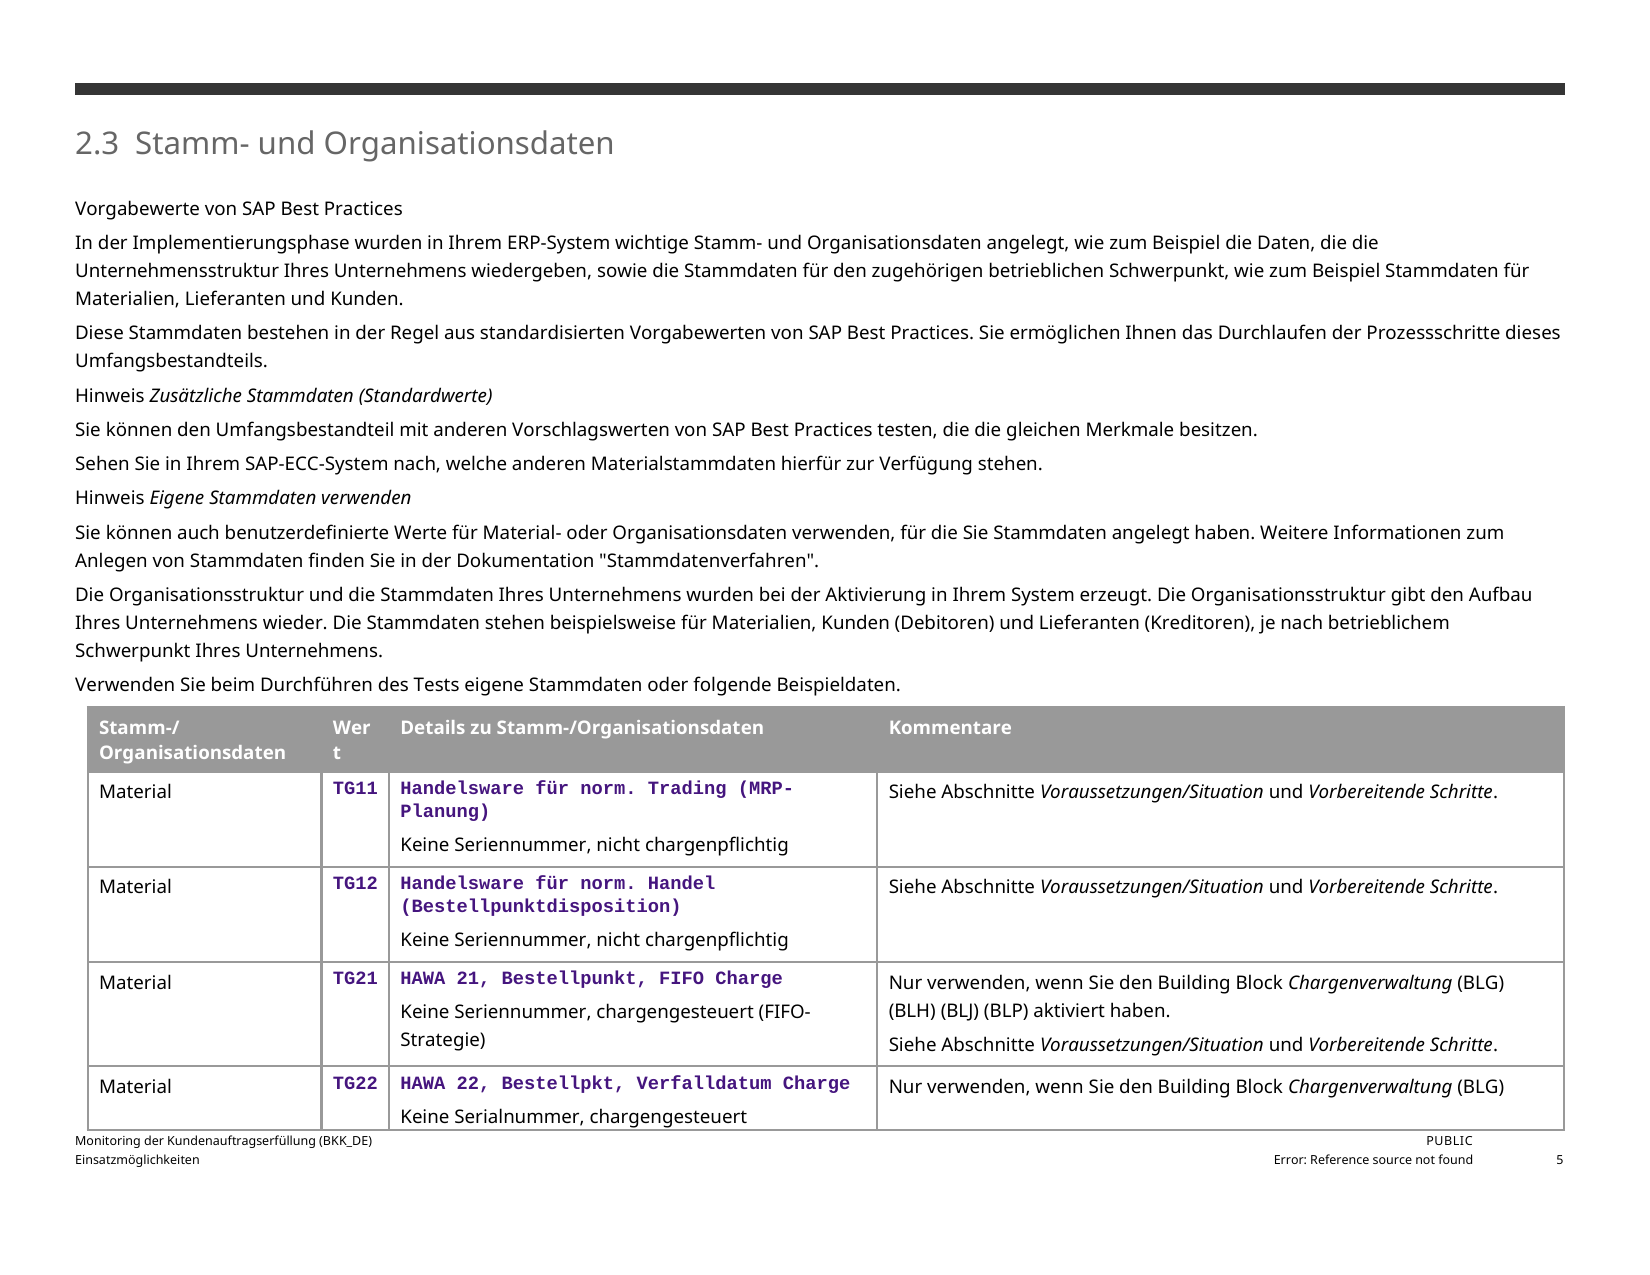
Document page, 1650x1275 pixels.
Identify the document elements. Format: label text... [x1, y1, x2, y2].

table_cell TG22 [323, 1067, 388, 1128]
table_cell Material [89, 868, 320, 961]
table_header Stamm-/Organisationsdaten [89, 708, 320, 770]
table_cell TG12 [323, 868, 388, 961]
table_cell Siehe Abschnitte Voraussetzungen/Situation und Vorbereitende Schritte. [878, 773, 1563, 866]
table_cell TG21 [323, 963, 388, 1065]
table_cell Material [89, 1067, 320, 1128]
table_cell Siehe Abschnitte Voraussetzungen/Situation und Vorbereitende Schritte. [878, 868, 1563, 961]
subtitle Stamm- und Organisationsdaten [75, 124, 1565, 162]
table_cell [390, 1067, 876, 1128]
table_cell TG11 [323, 773, 388, 866]
text Sie können den Umfangsbestandteil mit anderen Vorschlagswerten von SAP Best Practices testen, die die gleichen Merkmale besitzen. [75, 416, 1565, 442]
table_cell Handelsware für norm. Handel (Bestellpunktdisposition) Keine Seriennummer, nicht chargenpflichtig [390, 868, 876, 961]
table_header Wert [323, 708, 388, 770]
table_cell Handelsware für norm. Trading (MRP-Planung) Keine Seriennummer, nicht chargenpflichtig [390, 773, 876, 866]
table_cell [878, 1067, 1563, 1128]
text Vorgabewerte von SAP Best Practices [75, 195, 1565, 221]
text Hinweis Zusätzliche Stammdaten (Standardwerte) [75, 382, 1565, 407]
text Die Organisationsstruktur und die Stammdaten Ihres Unternehmens wurden bei der Aktivierung in Ihrem System erzeugt. Die Organisationsstruktur gibt den Aufbau Ihres Unternehmens wieder. Die Stammdaten stehen beispielsweise für Materialien, Kunden (Debitoren) und Lieferanten (Kreditoren), je nach betrieblichem Schwerpunkt Ihres Unternehmens. [75, 581, 1565, 663]
text In der Implementierungsphase wurden in Ihrem ERP-System wichtige Stamm- und Organisationsdaten angelegt, wie zum Beispiel die Daten, die die Unternehmensstruktur Ihres Unternehmens wiedergeben, sowie die Stammdaten für den zugehörigen betrieblichen Schwerpunkt, wie zum Beispiel Stammdaten für Materialien, Lieferanten und Kunden. [75, 229, 1565, 311]
table_cell HAWA 21, Bestellpunkt, FIFO Charge Keine Seriennummer, chargengesteuert (FIFO-Strategie) [390, 963, 876, 1065]
table_cell Material [89, 773, 320, 866]
text Sie können auch benutzerdefinierte Werte für Material- oder Organisationsdaten verwenden, für die Sie Stammdaten angelegt haben. Weitere Informationen zum Anlegen von Stammdaten finden Sie in der Dokumentation "Stammdatenverfahren". [75, 519, 1565, 572]
text Sehen Sie in Ihrem SAP-ECC-System nach, welche anderen Materialstammdaten hierfür zur Verfügung stehen. [75, 450, 1565, 476]
table_header Details zu Stamm-/Organisationsdaten [390, 708, 876, 770]
text Diese Stammdaten bestehen in der Regel aus standardisierten Vorgabewerten von SAP Best Practices. Sie ermöglichen Ihnen das Durchlaufen der Prozessschritte dieses Umfangsbestandteils. [75, 319, 1565, 373]
text Hinweis Eigene Stammdaten verwenden [75, 485, 1565, 510]
text Verwenden Sie beim Durchführen des Tests eigene Stammdaten oder folgende Beispieldaten. [75, 672, 1565, 697]
table_header Kommentare [878, 708, 1563, 770]
table_cell Material [89, 963, 320, 1065]
